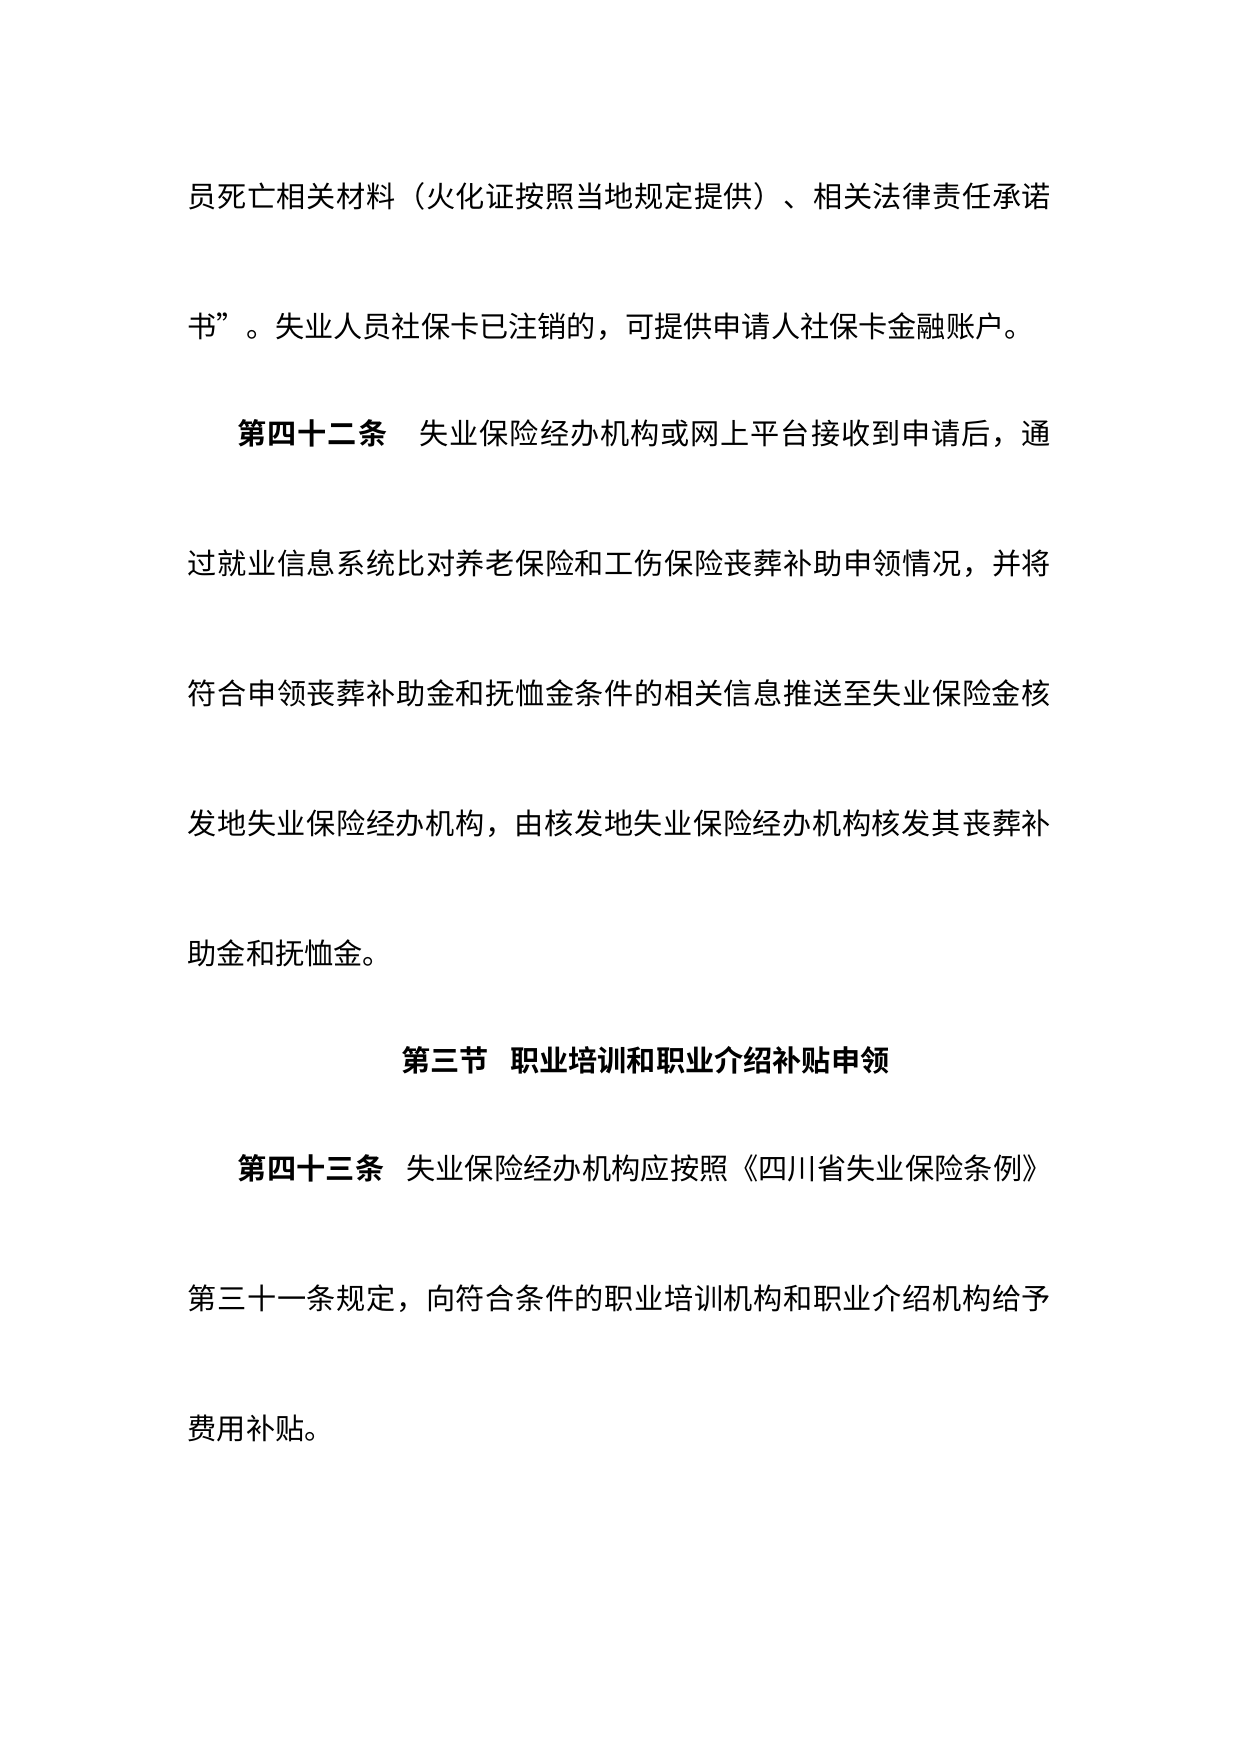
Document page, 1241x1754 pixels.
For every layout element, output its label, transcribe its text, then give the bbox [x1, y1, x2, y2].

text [187, 162, 1053, 357]
text 第四十三条 失业保险经办机构应按照《四川省失业保险条例》第三十一条规定，向符合条件的职业培训机构和职业介绍机构给予费用补贴。 [187, 1134, 1053, 1459]
text 第三节 职业培训和职业介绍补贴申领 [187, 1027, 1053, 1092]
text 第四十二条 失业保险经办机构或网上平台接收到申请后，通过就业信息系统比对养老保险和工伤保险丧葬补助申领情况，并将符合申领丧葬补助金和抚恤金条件的相关信息推送至失业保险金核发地失业保险经办机构，由核发地失业保险经办机构核发其丧葬补助金和抚恤金。 [187, 399, 1053, 984]
